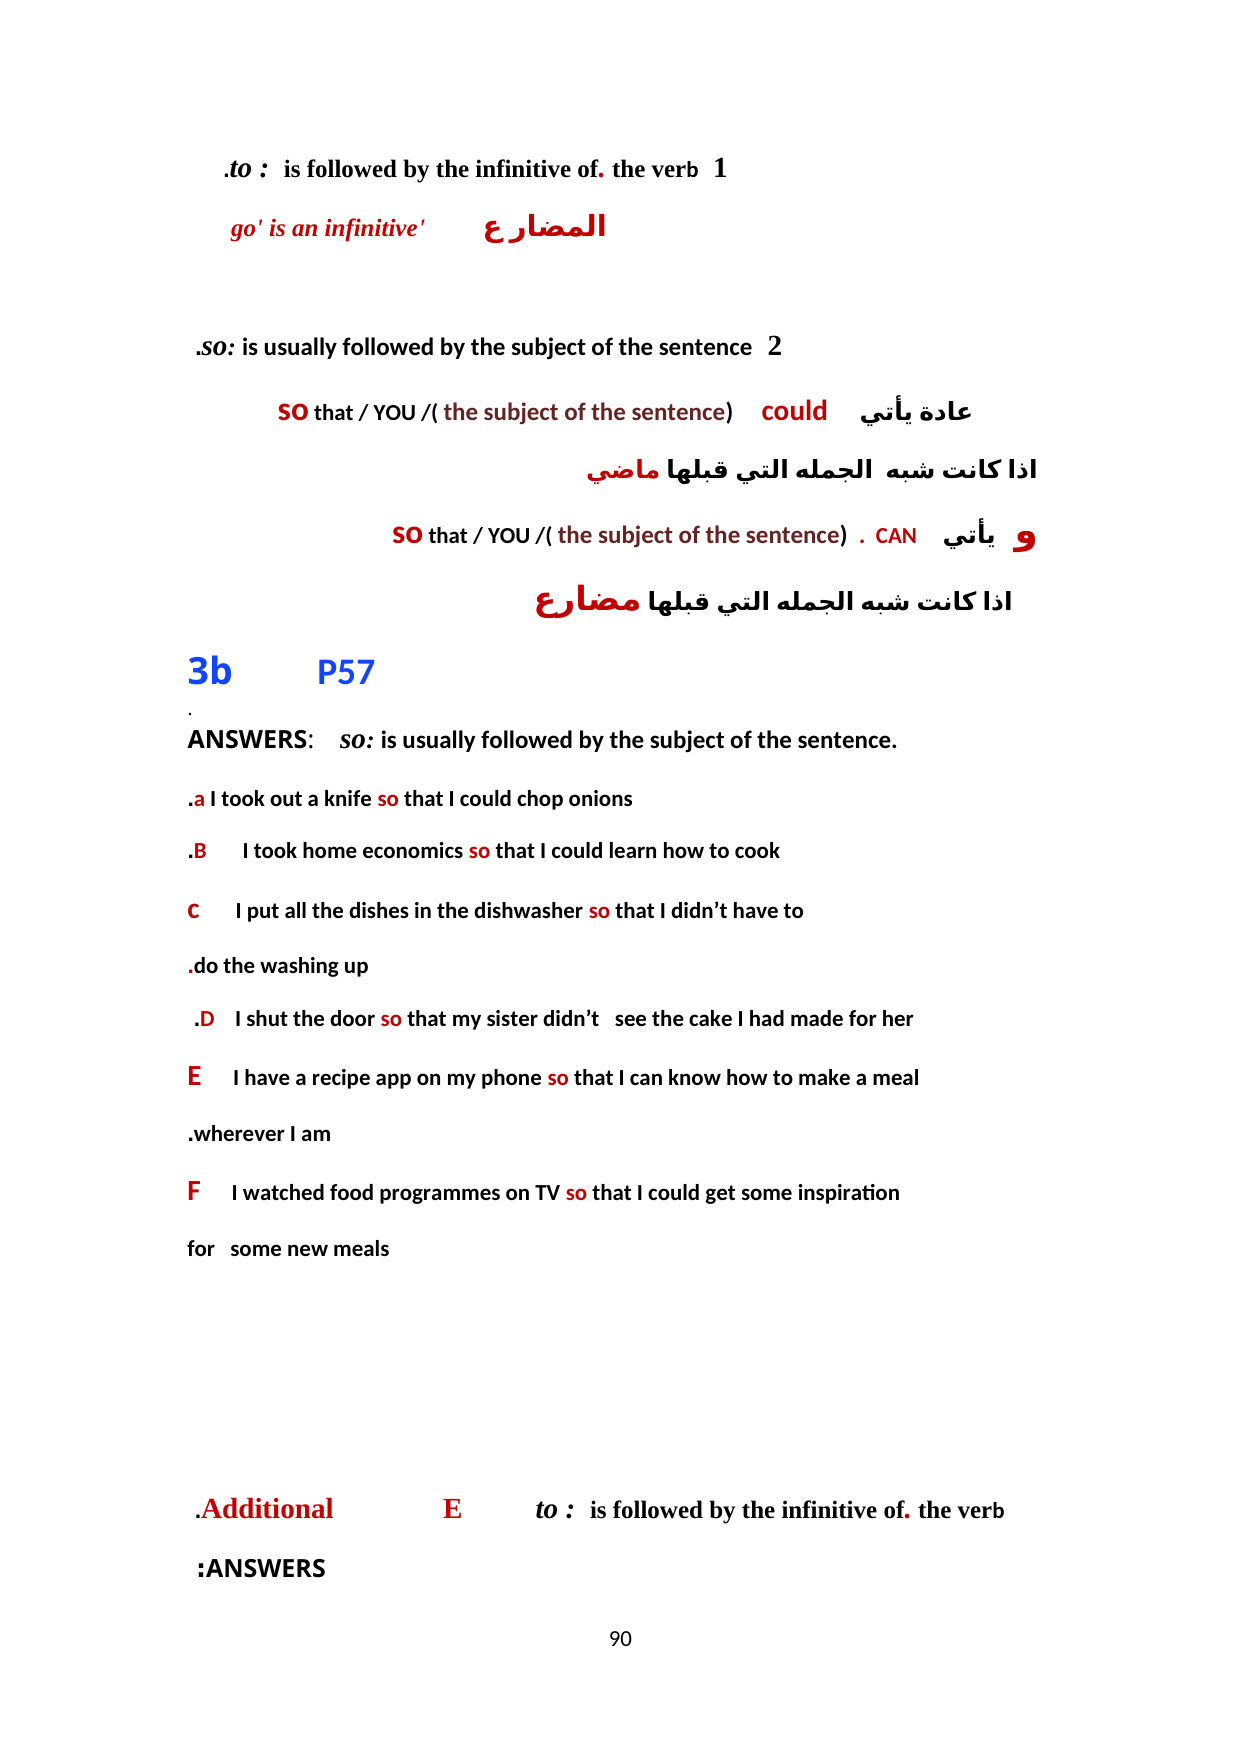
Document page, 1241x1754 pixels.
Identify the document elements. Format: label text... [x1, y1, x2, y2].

text اذا كانت شبه الجمله التي قبلها مضارع [187, 579, 1044, 618]
text do the washing up. [187, 951, 1053, 979]
text ANSWERS: [187, 1551, 1053, 1585]
text F I watched food programmes on TV so that I could get some inspiration [187, 1172, 1053, 1208]
text a I took out a knife so that I could chop onions. [187, 784, 1053, 812]
text D I shut the door so that my sister didn’t see the cake I had made for her. [187, 1004, 1053, 1032]
text عادة يأتي so that / YOU /( the subject of the sentence) could [187, 387, 1044, 428]
text c I put all the dishes in the dishwasher so that I didn’t have to [187, 890, 1053, 925]
text 1 to : is followed by the infinitive of. the verb. [187, 150, 757, 183]
text wherever I am. [187, 1119, 1053, 1147]
text المضار ع 'go' is an infinitive [187, 209, 757, 243]
text و يأتي so that / YOU /( the subject of the sentence) . CAN [187, 509, 1044, 552]
text اذا كانت شبه الجمله التي قبلها ماضي [187, 455, 1044, 484]
text E I have a recipe app on my phone so that I can know how to make a meal [187, 1057, 1053, 1093]
text . [187, 696, 1053, 721]
text B I took home economics so that I could learn how to cook. [187, 837, 1053, 865]
text Additional E to : is followed by the infinitive of. the verb. [187, 1491, 1053, 1525]
text 3b P57 [187, 644, 1053, 696]
text ANSWERS: so: is usually followed by the subject of the sentence. [187, 721, 1053, 756]
text for some new meals [187, 1234, 1053, 1262]
text 2 so: is usually followed by the subject of the sentence. [187, 328, 1053, 362]
